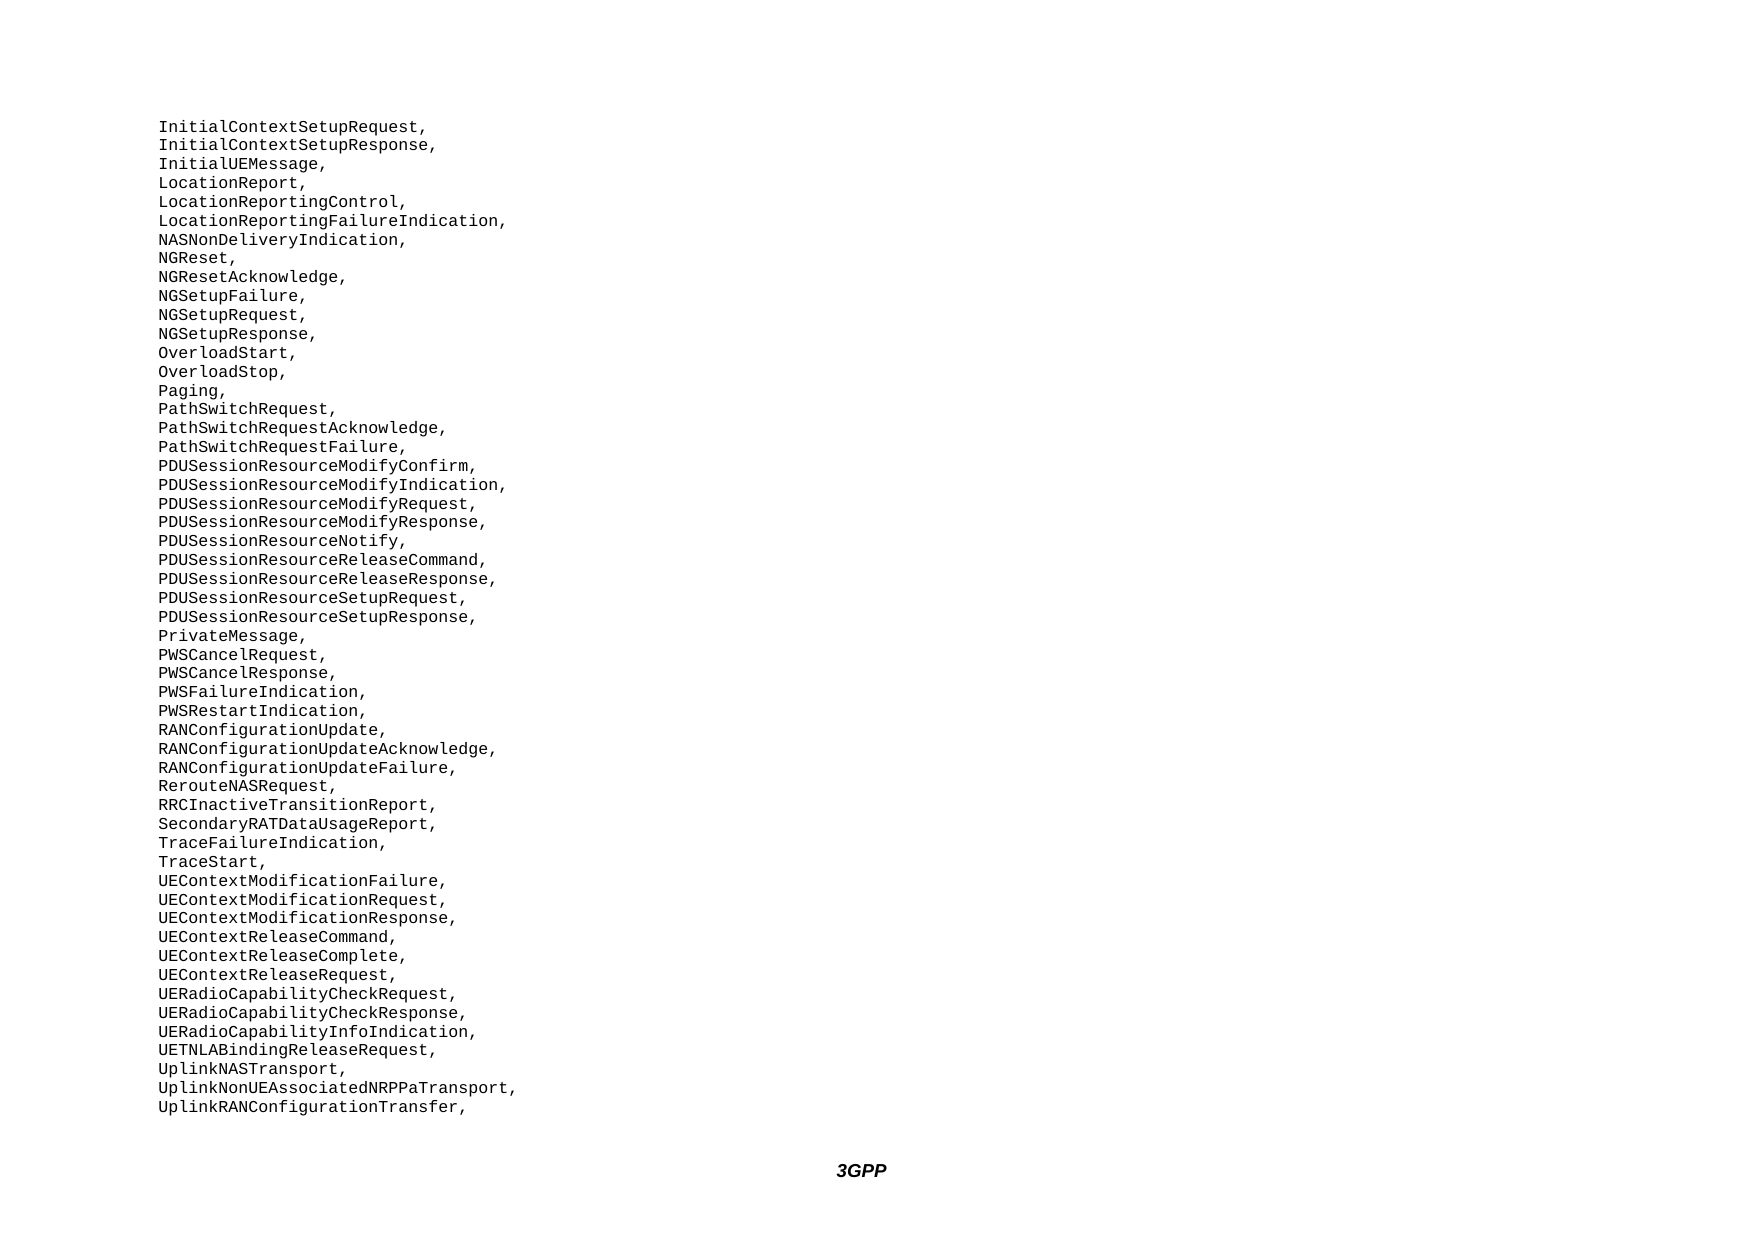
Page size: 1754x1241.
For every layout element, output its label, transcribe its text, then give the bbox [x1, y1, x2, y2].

text NASNonDeliveryIndication, [118, 231, 1606, 250]
text TraceFailureIndication, [118, 834, 1606, 853]
text PrivateMessage, [118, 627, 1606, 646]
text UERadioCapabilityInfoIndication, [118, 1023, 1606, 1042]
text PathSwitchRequestFailure, [118, 439, 1606, 457]
text RRCInactiveTransitionReport, [118, 797, 1606, 816]
text UEContextModificationRequest, [118, 891, 1606, 910]
text SecondaryRATDataUsageReport, [118, 816, 1606, 834]
text NGReset, [118, 250, 1606, 269]
text PathSwitchRequest, [118, 401, 1606, 420]
text RANConfigurationUpdateAcknowledge, [118, 740, 1606, 759]
text OverloadStart, [118, 344, 1606, 363]
text PDUSessionResourceNotify, [118, 533, 1606, 552]
text UEContextReleaseCommand, [118, 929, 1606, 948]
text UEContextModificationResponse, [118, 910, 1606, 929]
text UEContextModificationFailure, [118, 872, 1606, 891]
text PDUSessionResourceSetupResponse, [118, 608, 1606, 627]
text PDUSessionResourceSetupRequest, [118, 589, 1606, 608]
text PDUSessionResourceModifyRequest, [118, 495, 1606, 514]
text NGResetAcknowledge, [118, 269, 1606, 288]
text NGSetupFailure, [118, 288, 1606, 307]
text UEContextReleaseRequest, [118, 967, 1606, 985]
text PWSCancelRequest, [118, 646, 1606, 665]
text UERadioCapabilityCheckResponse, [118, 1004, 1606, 1023]
text RANConfigurationUpdateFailure, [118, 759, 1606, 778]
text NGSetupRequest, [118, 307, 1606, 326]
text LocationReportingControl, [118, 193, 1606, 212]
text LocationReport, [118, 175, 1606, 193]
text PWSRestartIndication, [118, 703, 1606, 721]
text RerouteNASRequest, [118, 778, 1606, 797]
text PDUSessionResourceReleaseCommand, [118, 552, 1606, 571]
text RANConfigurationUpdate, [118, 721, 1606, 740]
text UEContextReleaseComplete, [118, 948, 1606, 967]
text PDUSessionResourceModifyConfirm, [118, 457, 1606, 476]
text LocationReportingFailureIndication, [118, 212, 1606, 231]
text TraceStart, [118, 853, 1606, 872]
text PWSFailureIndication, [118, 684, 1606, 703]
text UplinkNonUEAssociatedNRPPaTransport, [118, 1080, 1606, 1098]
text UplinkRANConfigurationTransfer, [118, 1098, 1606, 1117]
text Paging, [118, 382, 1606, 401]
text InitialContextSetupResponse, [118, 137, 1606, 156]
text PWSCancelResponse, [118, 665, 1606, 684]
text PathSwitchRequestAcknowledge, [118, 420, 1606, 439]
text PDUSessionResourceModifyResponse, [118, 514, 1606, 533]
text NGSetupResponse, [118, 326, 1606, 344]
text OverloadStop, [118, 363, 1606, 382]
text UETNLABindingReleaseRequest, [118, 1042, 1606, 1061]
text UplinkNASTransport, [118, 1061, 1606, 1080]
text UERadioCapabilityCheckRequest, [118, 985, 1606, 1004]
text PDUSessionResourceModifyIndication, [118, 476, 1606, 495]
text InitialUEMessage, [118, 156, 1606, 175]
text InitialContextSetupRequest, [118, 118, 1606, 137]
text PDUSessionResourceReleaseResponse, [118, 571, 1606, 589]
